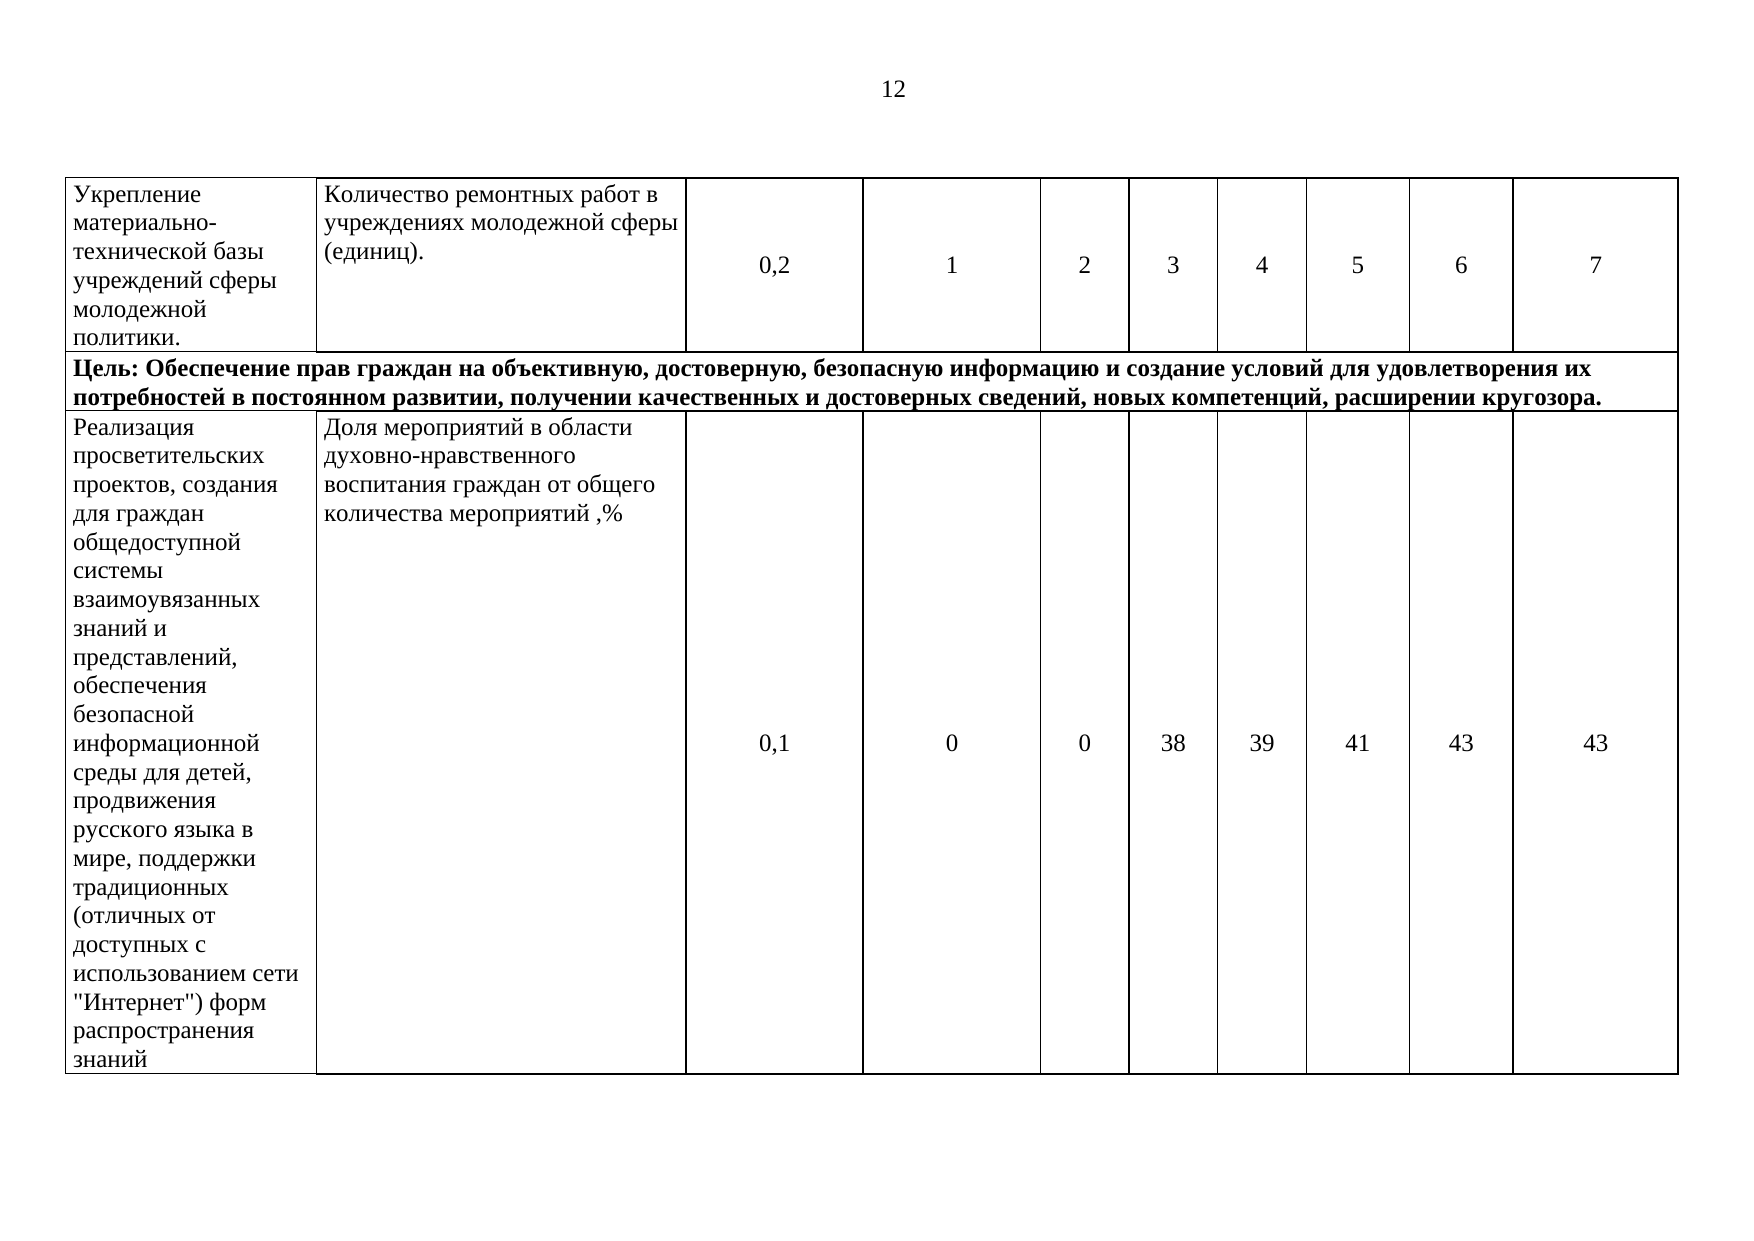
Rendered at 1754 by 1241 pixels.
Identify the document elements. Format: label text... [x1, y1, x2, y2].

table_cell 0,1 [687, 412, 862, 1073]
table_cell 0 [1041, 412, 1128, 1073]
table_cell Цель: Обеспечение прав граждан на объективную, достоверную, безопасную информацию и создание условий для удовлетворения их потребностей в постоянном развитии, получении качественных и достоверных сведений, новых компетенций, расширении кругозора. [66, 352, 1677, 410]
table_cell 41 [1307, 412, 1409, 1073]
table_cell Доля мероприятий в области духовно-нравственного воспитания граждан от общего количества мероприятий ,% [317, 412, 685, 1073]
table_cell 5 [1307, 179, 1409, 351]
table_cell Укрепление материально-технической базы учреждений сферы молодежной политики. [66, 178, 316, 351]
table_cell 0 [864, 412, 1040, 1073]
table_cell 43 [1410, 412, 1512, 1073]
table_cell 38 [1130, 412, 1217, 1073]
table_cell 2 [1041, 179, 1128, 351]
table_cell 43 [1514, 412, 1677, 1073]
table_cell Количество ремонтных работ в учреждениях молодежной сферы (единиц). [317, 179, 685, 351]
table_cell 0,2 [687, 179, 862, 351]
table_cell 39 [1218, 412, 1306, 1073]
table_cell 6 [1410, 179, 1512, 351]
table_cell 7 [1514, 179, 1677, 351]
table_cell 1 [864, 179, 1040, 351]
table_cell 3 [1130, 179, 1217, 351]
table_cell Реализация просветительских проектов, создания для граждан общедоступной системы взаимоувязанных знаний и представлений, обеспечения безопасной информационной среды для детей, продвижения русского языка в мире, поддержки традиционных (отличных от доступных с использованием сети "Интернет") форм распространения знаний [66, 411, 316, 1073]
table_cell 4 [1218, 179, 1306, 351]
